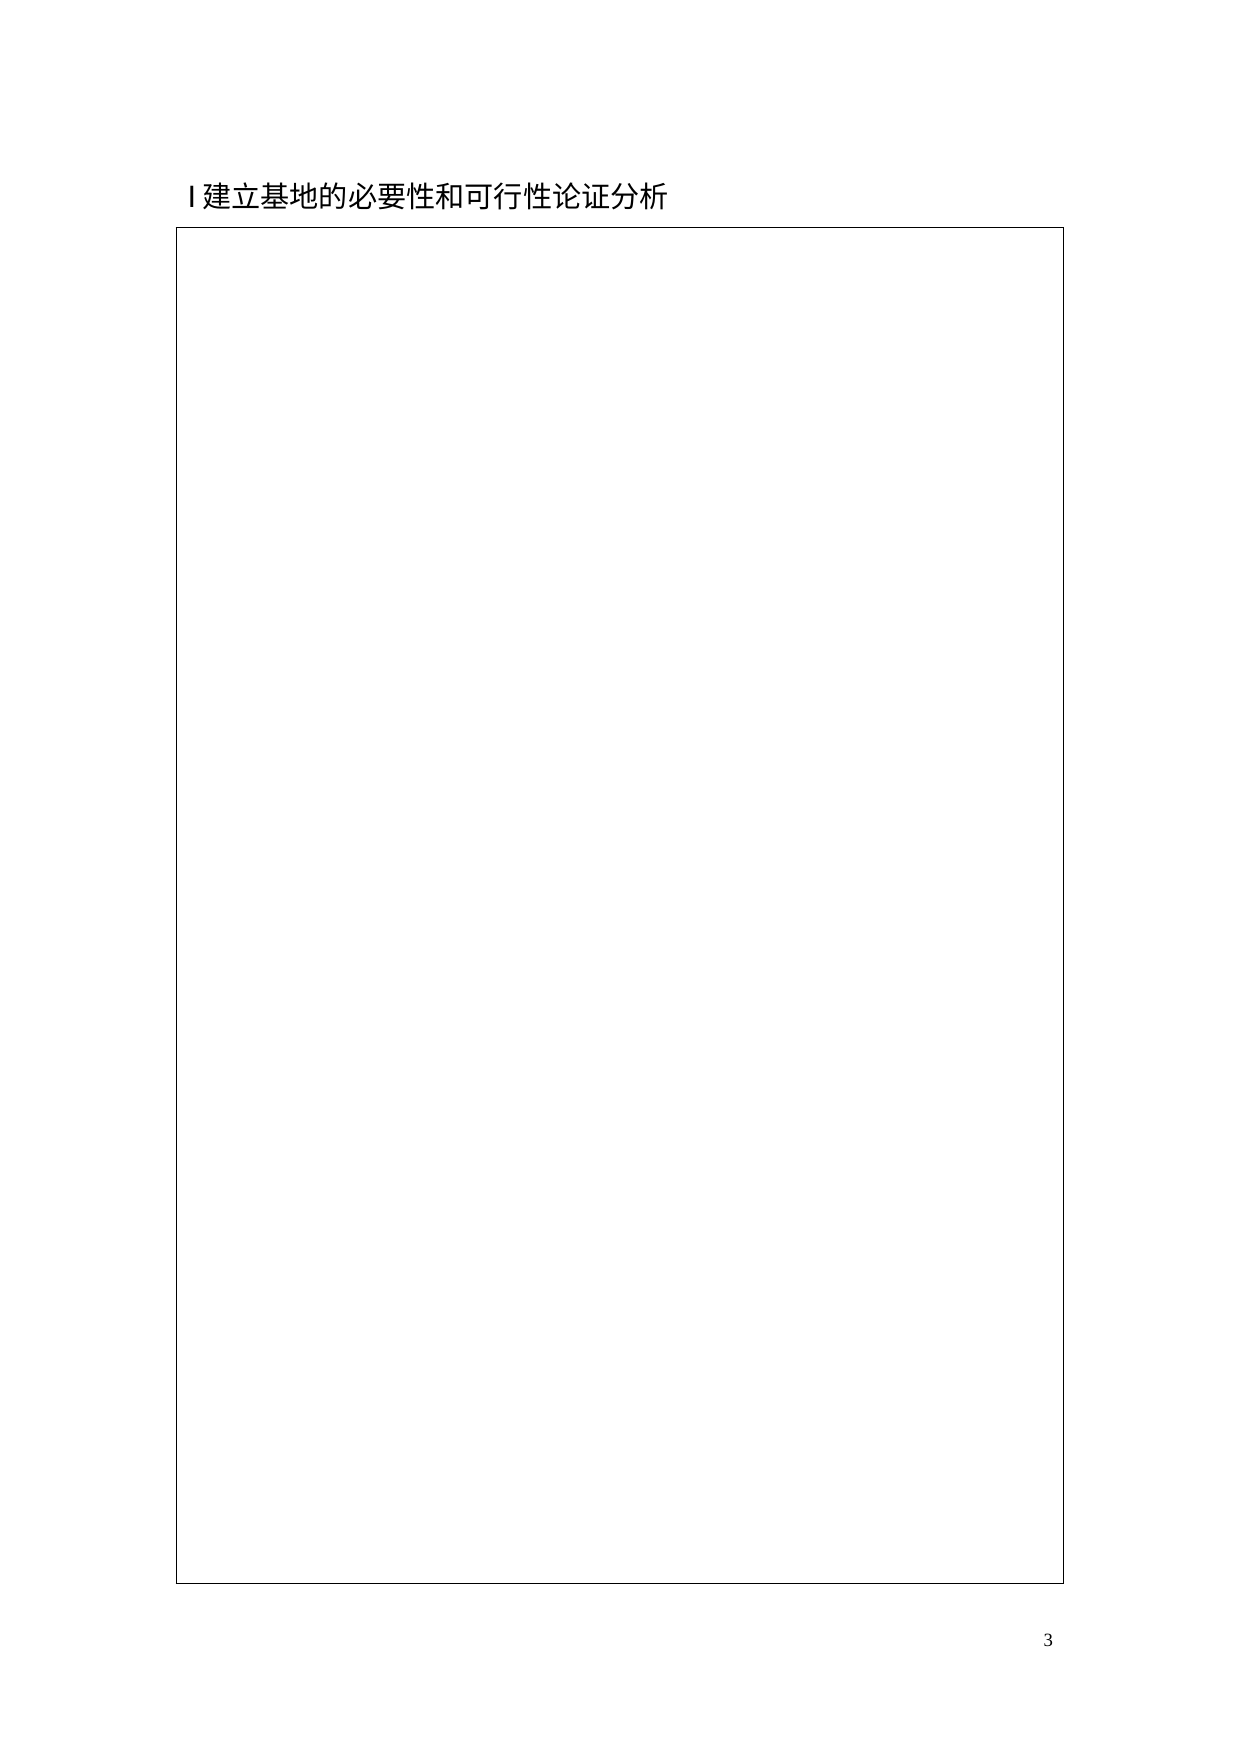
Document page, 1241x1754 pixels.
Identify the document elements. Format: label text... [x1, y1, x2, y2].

table_header [177, 228, 1063, 1582]
text Ⅰ建立基地的必要性和可行性论证分析 [187, 162, 1053, 227]
